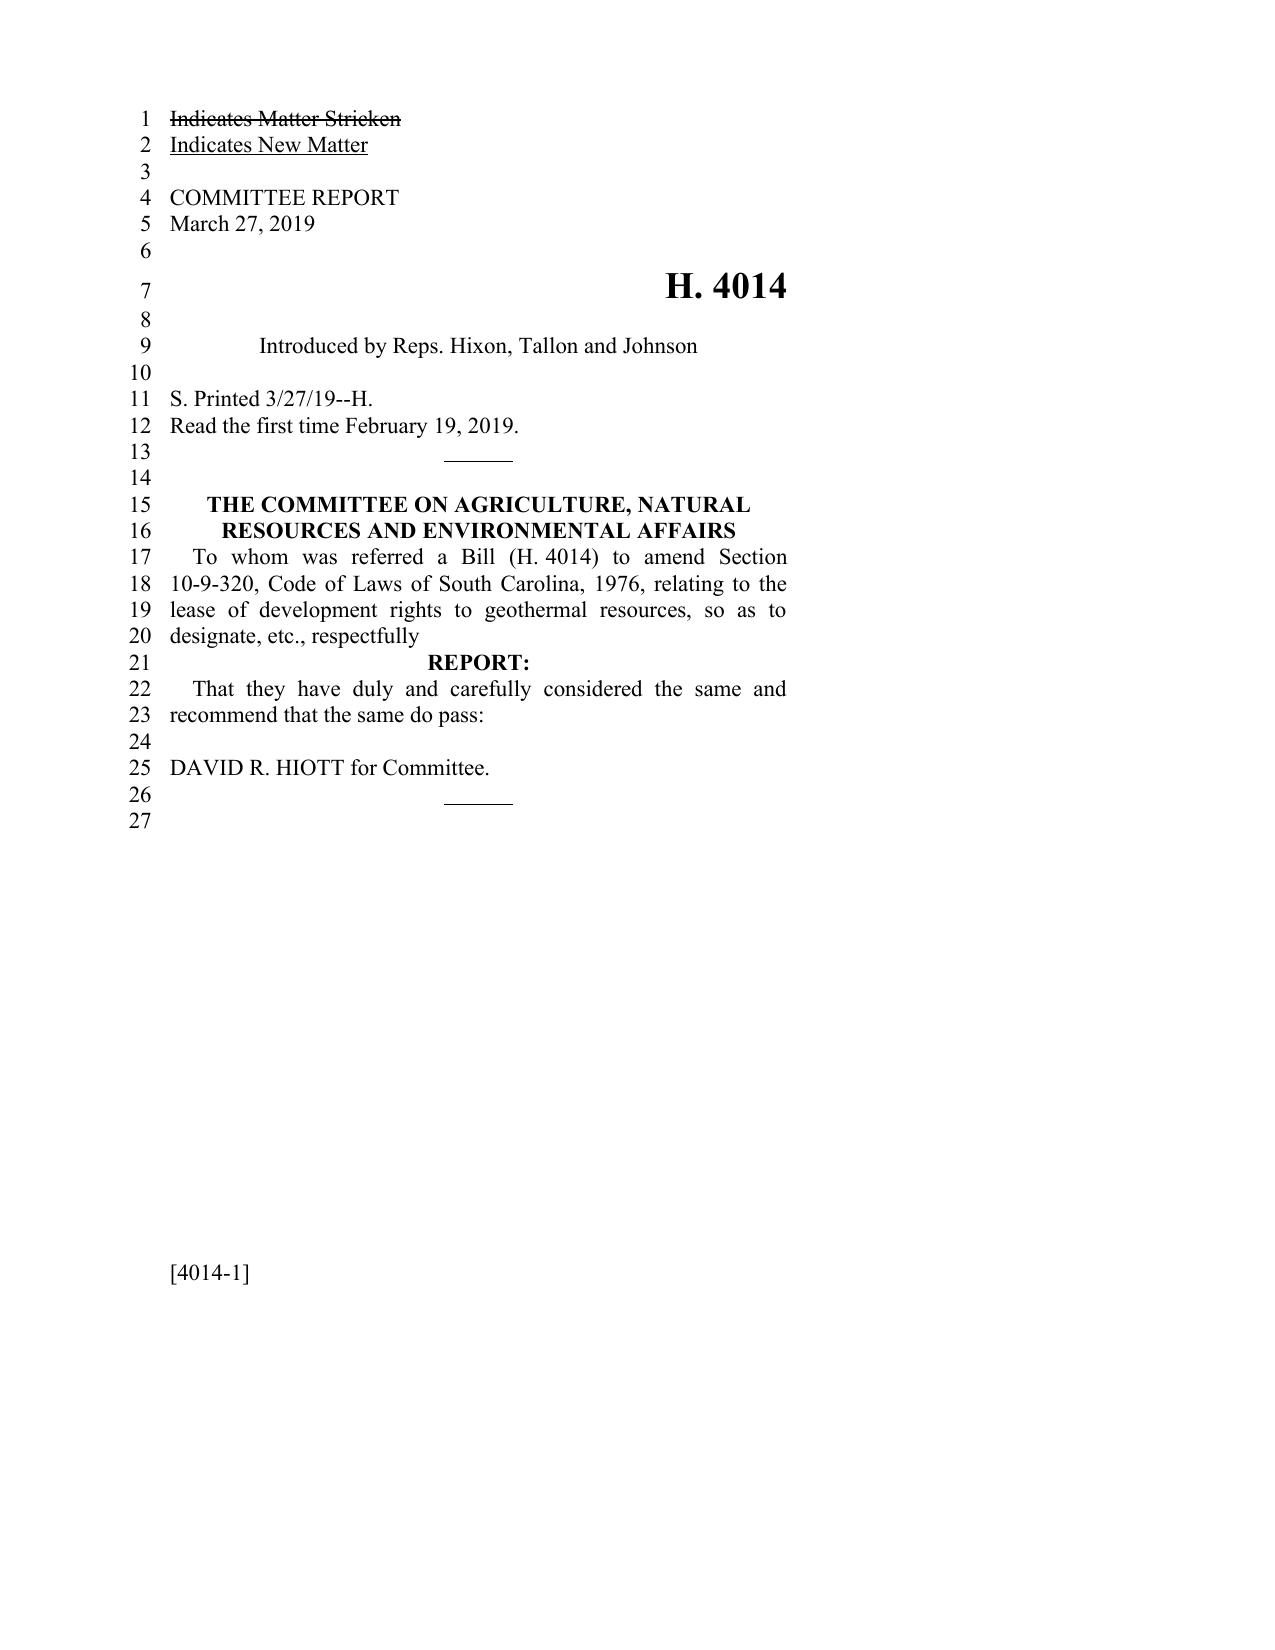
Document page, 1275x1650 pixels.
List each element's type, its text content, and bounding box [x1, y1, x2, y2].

text Indicates New Matter [169, 131, 787, 158]
text That they have duly and carefully considered the same and recommend that the same do pass: [169, 675, 787, 728]
text H. 4014 [169, 263, 787, 306]
text S. Printed 3/27/19--H. [169, 385, 787, 412]
text RESOURCES AND ENVIRONMENTAL AFFAIRS [169, 517, 787, 543]
text To whom was referred a Bill (H. 4014) to amend Section 10-9-320, Code of Laws of South Carolina, 1976, relating to the lease of development rights to geothermal resources, so as to designate, etc., respectfully [169, 543, 787, 649]
text Read the first time February 19, 2019. [169, 412, 787, 438]
text Introduced by Reps. Hixon, Tallon and Johnson [169, 333, 787, 359]
text Indicates Matter Stricken [169, 105, 787, 131]
text REPORT: [169, 649, 787, 675]
text March 27, 2019 [169, 210, 787, 237]
text DAVID R. HIOTT for Committee. [169, 754, 787, 781]
text THE COMMITTEE ON AGRICULTURE, NATURAL [169, 491, 787, 517]
text COMMITTEE REPORT [169, 184, 787, 210]
